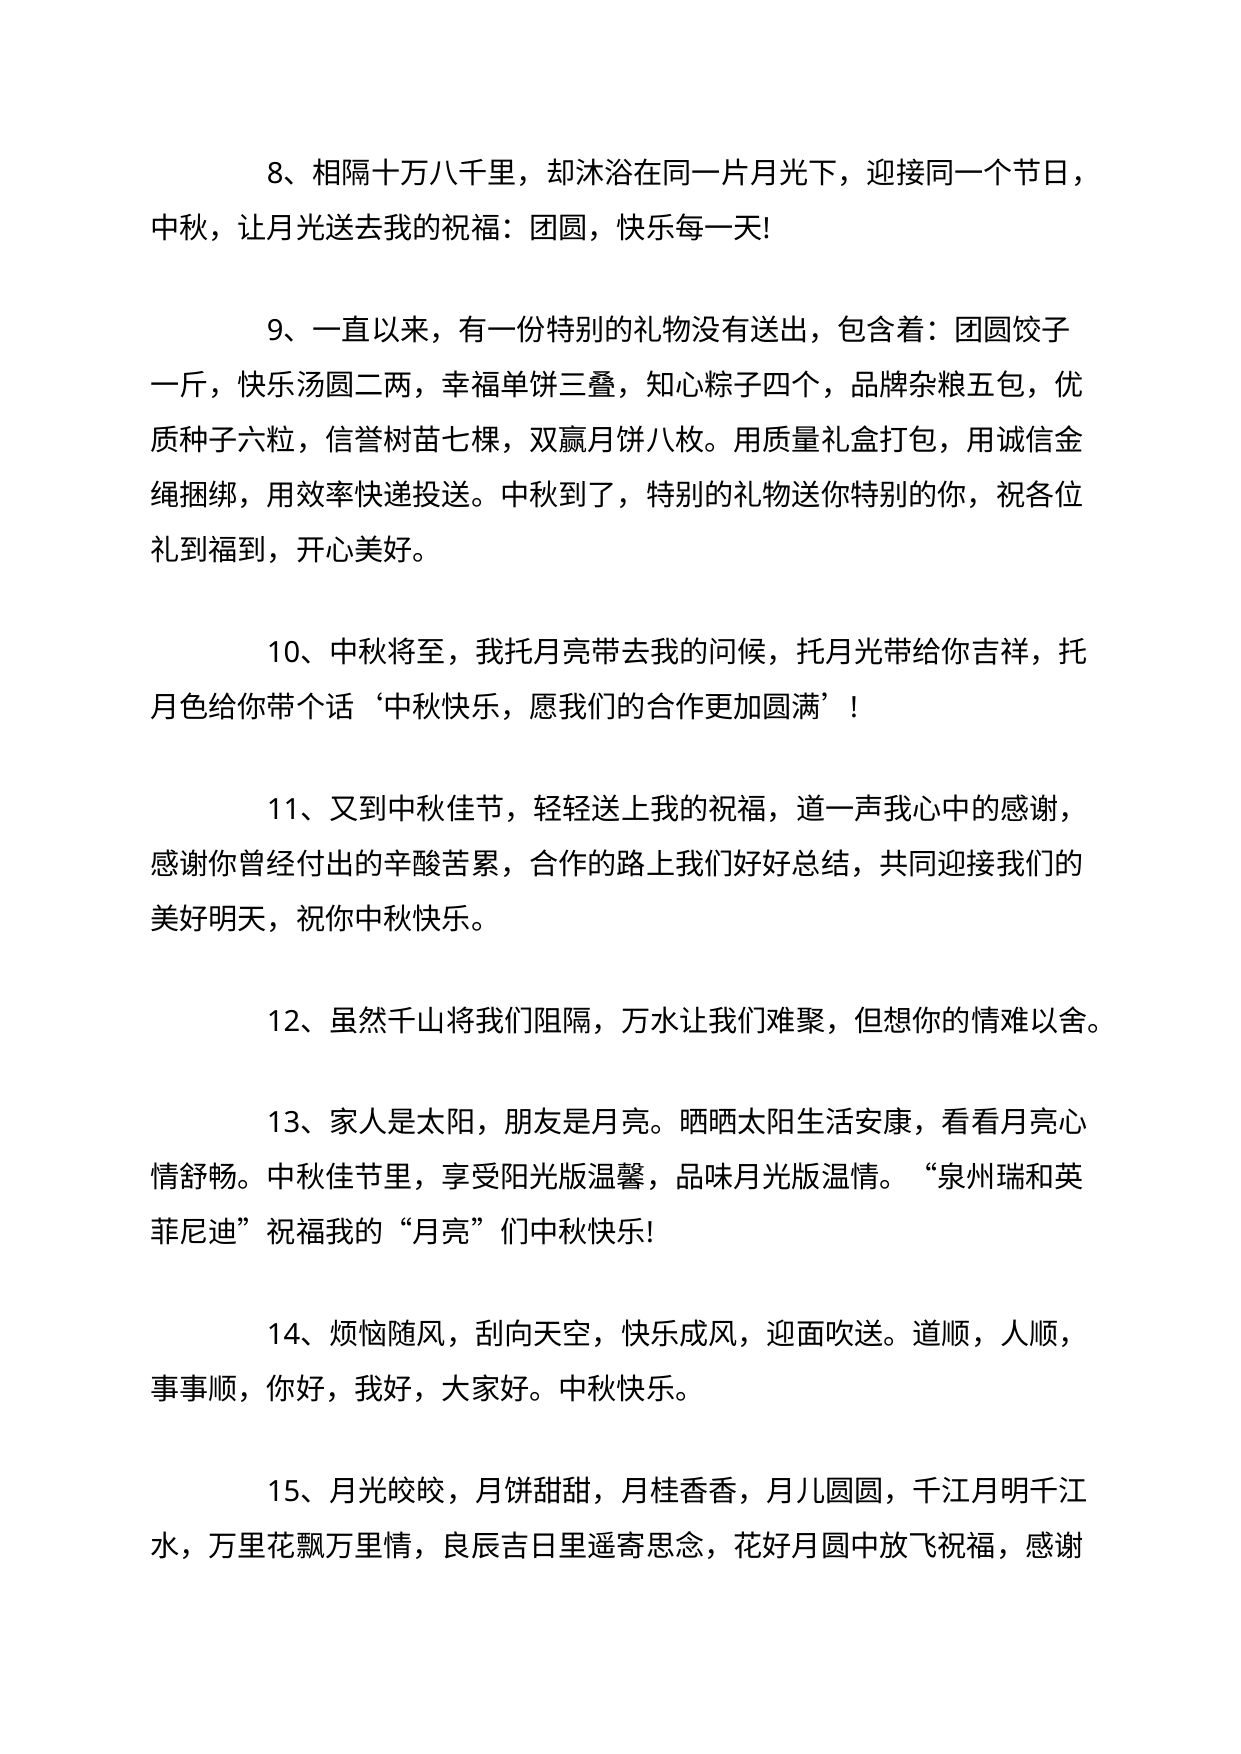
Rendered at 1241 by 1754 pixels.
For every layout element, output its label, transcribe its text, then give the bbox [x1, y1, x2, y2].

text 8、相隔十万八千里，却沐浴在同一片月光下，迎接同一个节日，中秋，让月光送去我的祝福：团圆，快乐每一天! [150, 150, 1090, 247]
text 14、烦恼随风，刮向天空，快乐成风，迎面吹送。道顺，人顺，事事顺，你好，我好，大家好。中秋快乐。 [150, 1311, 1090, 1408]
text 10、中秋将至，我托月亮带去我的问候，托月光带给你吉祥，托月色给你带个话‘中秋快乐，愿我们的合作更加圆满’! [150, 628, 1090, 726]
text 12、虽然千山将我们阻隔，万水让我们难聚，但想你的情难以舍。 [150, 997, 1090, 1039]
text 13、家人是太阳，朋友是月亮。晒晒太阳生活安康，看看月亮心情舒畅。中秋佳节里，享受阳光版温馨，品味月光版温情。“泉州瑞和英菲尼迪”祝福我的“月亮”们中秋快乐! [150, 1099, 1090, 1251]
text 11、又到中秋佳节，轻轻送上我的祝福，道一声我心中的感谢，感谢你曾经付出的辛酸苦累，合作的路上我们好好总结，共同迎接我们的美好明天，祝你中秋快乐。 [150, 785, 1090, 938]
text 9、一直以来，有一份特别的礼物没有送出，包含着：团圆饺子一斤，快乐汤圆二两，幸福单饼三叠，知心粽子四个，品牌杂粮五包，优质种子六粒，信誉树苗七棵，双赢月饼八枚。用质量礼盒打包，用诚信金绳捆绑，用效率快递投送。中秋到了，特别的礼物送你特别的你，祝各位礼到福到，开心美好。 [150, 307, 1090, 569]
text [150, 1468, 1090, 1565]
